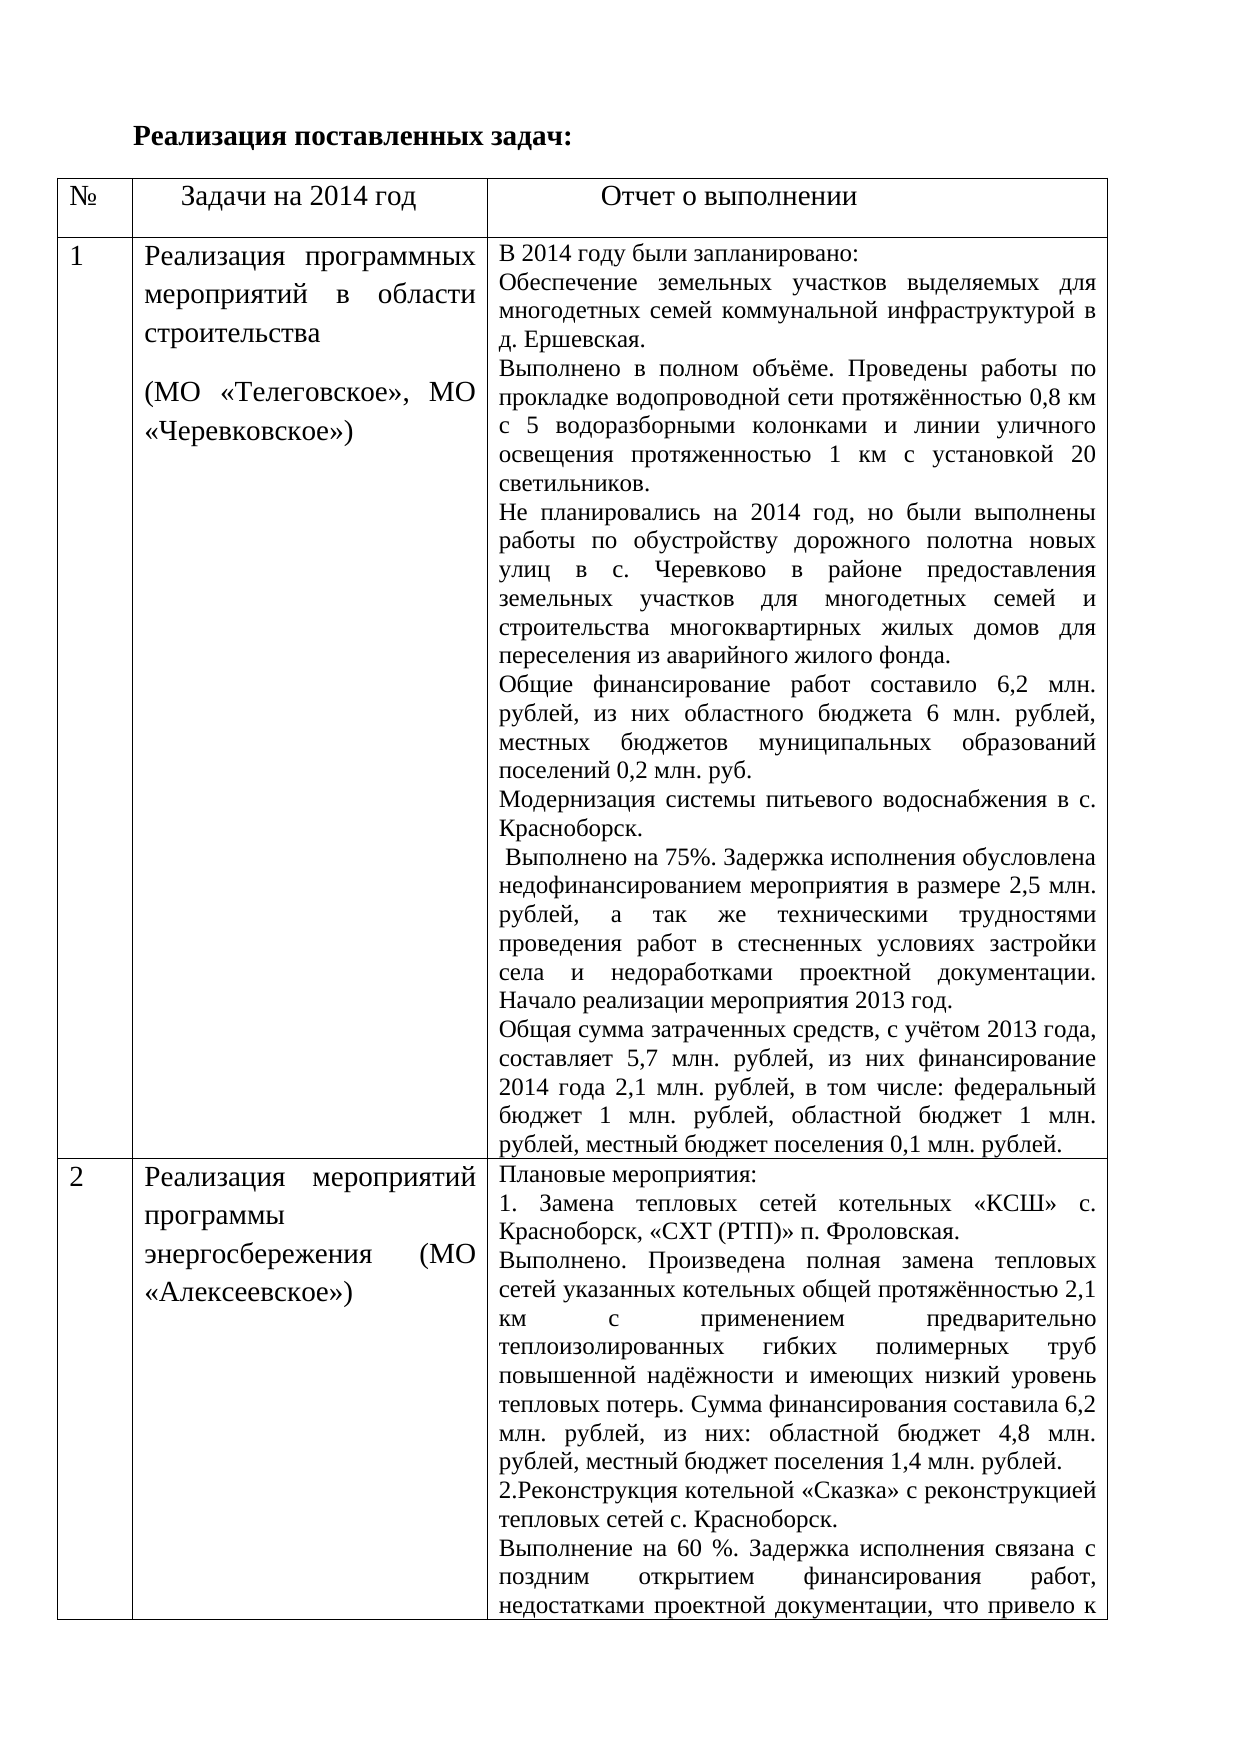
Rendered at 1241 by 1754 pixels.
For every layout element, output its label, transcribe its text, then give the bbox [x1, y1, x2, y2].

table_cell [133, 1159, 487, 1619]
table_header Отчет о выполнении [488, 179, 1107, 237]
table_cell Реализация программных мероприятий в области строительства (МО «Телеговское», МО «Черевковское») [133, 238, 487, 1158]
table_cell 1 [58, 238, 132, 1158]
text Реализация поставленных задач: [133, 118, 1107, 152]
table_header № [58, 179, 132, 237]
table_cell В 2014 году были запланировано: Обеспечение земельных участков выделяемых для многодетных семей коммунальной инфраструктурой в д. Ершевская. Выполнено в полном объёме. Проведены работы по прокладке водопроводной сети протяжённостью 0,8 км с 5 водоразборными колонками и линии уличного освещения протяженностью 1 км с установкой 20 светильников. Не планировались на 2014 год, но были выполнены работы по обустройству дорожного полотна новых улиц в с. Черевково в районе предоставления земельных участков для многодетных семей и строительства многоквартирных жилых домов для переселения из аварийного жилого фонда. Общие финансирование работ составило 6,2 млн. рублей, из них областного бюджета 6 млн. рублей, местных бюджетов муниципальных образований поселений 0,2 млн. руб. Модернизация системы питьевого водоснабжения в с. Красноборск. Выполнено на 75%. Задержка исполнения обусловлена недофинансированием мероприятия в размере 2,5 млн. рублей, а так же техническими трудностями проведения работ в стесненных условиях застройки села и недоработками проектной документации. Начало реализации мероприятия 2013 год. Общая сумма затраченных средств, с учётом 2013 года, составляет 5,7 млн. рублей, из них финансирование 2014 года 2,1 млн. рублей, в том числе: федеральный бюджет 1 млн. рублей, областной бюджет 1 млн. рублей, местный бюджет поселения 0,1 млн. рублей. [488, 238, 1107, 1158]
table_header Задачи на 2014 год [133, 179, 487, 237]
table_cell 2 [58, 1159, 132, 1619]
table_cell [488, 1159, 1107, 1619]
